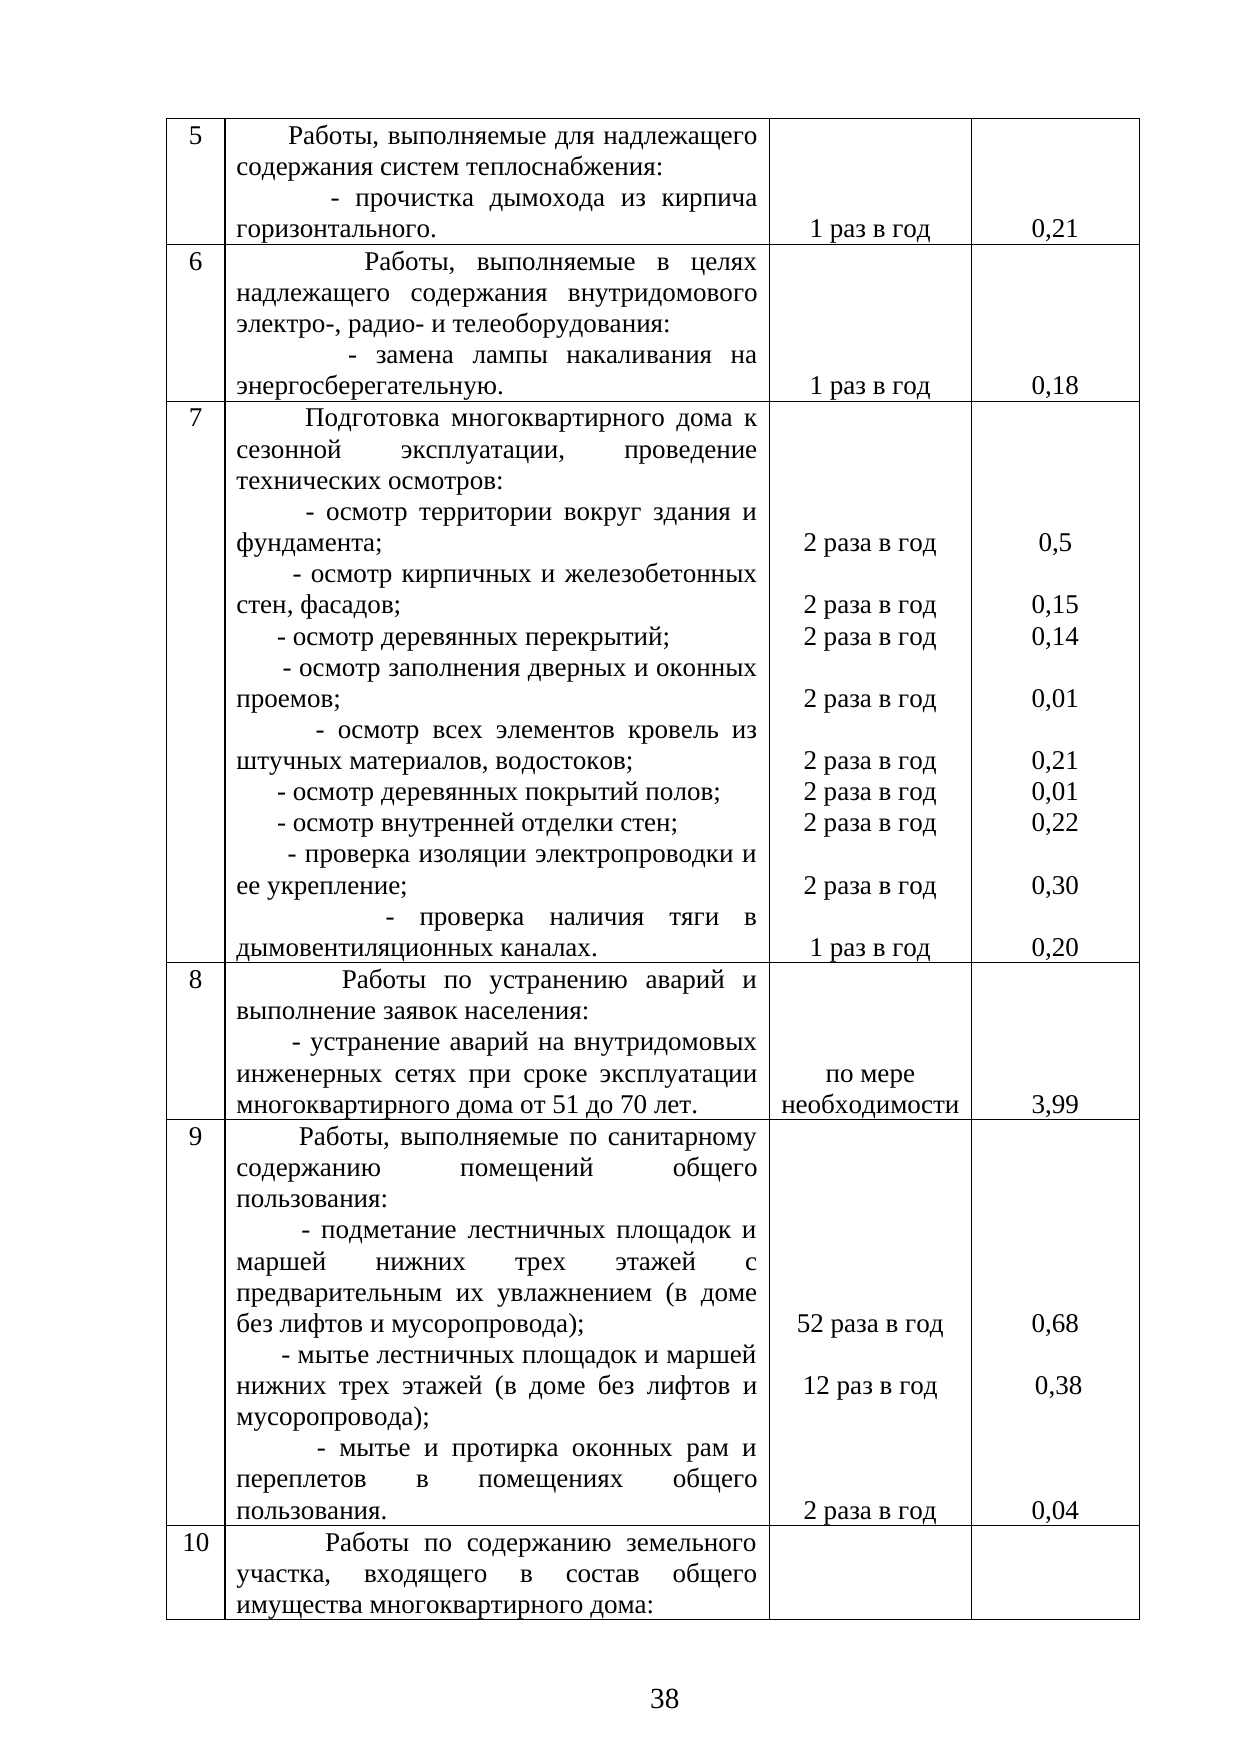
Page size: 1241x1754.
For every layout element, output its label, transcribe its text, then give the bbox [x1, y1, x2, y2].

table_cell 10 [167, 1526, 224, 1619]
table_cell Работы по устранению аварий и выполнение заявок населения: - устранение аварий на внутридомовых инженерных сетях при сроке эксплуатации многоквартирного дома от 51 до 70 лет. [226, 963, 769, 1119]
table_cell 8 [167, 963, 224, 1119]
table_cell 0,18 [972, 245, 1139, 401]
table_cell 2 раза в год 2 раза в год 2 раза в год 2 раза в год 2 раза в год 2 раза в год 2 раза в год 2 раза в год 1 раз в год [770, 402, 971, 962]
table_cell Работы, выполняемые для надлежащего содержания систем теплоснабжения: - прочистка дымохода из кирпича горизонтального. [226, 119, 769, 244]
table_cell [770, 1526, 971, 1619]
table_cell Работы, выполняемые в целях надлежащего содержания внутридомового электро-, радио- и телеоборудования: - замена лампы накаливания на энергосберегательную. [226, 245, 769, 401]
table_cell 52 раза в год 12 раз в год 2 раза в год [770, 1120, 971, 1525]
table_cell Подготовка многоквартирного дома к сезонной эксплуатации, проведение технических осмотров: - осмотр территории вокруг здания и фундамента; - осмотр кирпичных и железобетонных стен, фасадов; - осмотр деревянных перекрытий; - осмотр заполнения дверных и оконных проемов; - осмотр всех элементов кровель из штучных материалов, водостоков; - осмотр деревянных покрытий полов; - осмотр внутренней отделки стен; - проверка изоляции электропроводки и ее укрепление; - проверка наличия тяги в дымовентиляционных каналах. [226, 402, 769, 962]
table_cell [972, 1526, 1139, 1619]
table_cell 0,21 [972, 119, 1139, 244]
table_cell по мере необходимости [770, 963, 971, 1119]
table_cell 0,68 0,38 0,04 [972, 1120, 1139, 1525]
table_cell 6 [167, 245, 224, 401]
table_cell 0,5 0,15 0,14 0,01 0,21 0,01 0,22 0,30 0,20 [972, 402, 1139, 962]
table_cell 7 [167, 402, 224, 962]
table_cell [226, 1526, 769, 1619]
table_cell 5 [167, 119, 224, 244]
table_cell 1 раз в год [770, 245, 971, 401]
table_cell 3,99 [972, 963, 1139, 1119]
table_cell Работы, выполняемые по санитарному содержанию помещений общего пользования: - подметание лестничных площадок и маршей нижних трех этажей с предварительным их увлажнением (в доме без лифтов и мусоропровода); - мытье лестничных площадок и маршей нижних трех этажей (в доме без лифтов и мусоропровода); - мытье и протирка оконных рам и переплетов в помещениях общего пользования. [226, 1120, 769, 1525]
table_cell 1 раз в год [770, 119, 971, 244]
table_cell 9 [167, 1120, 224, 1525]
